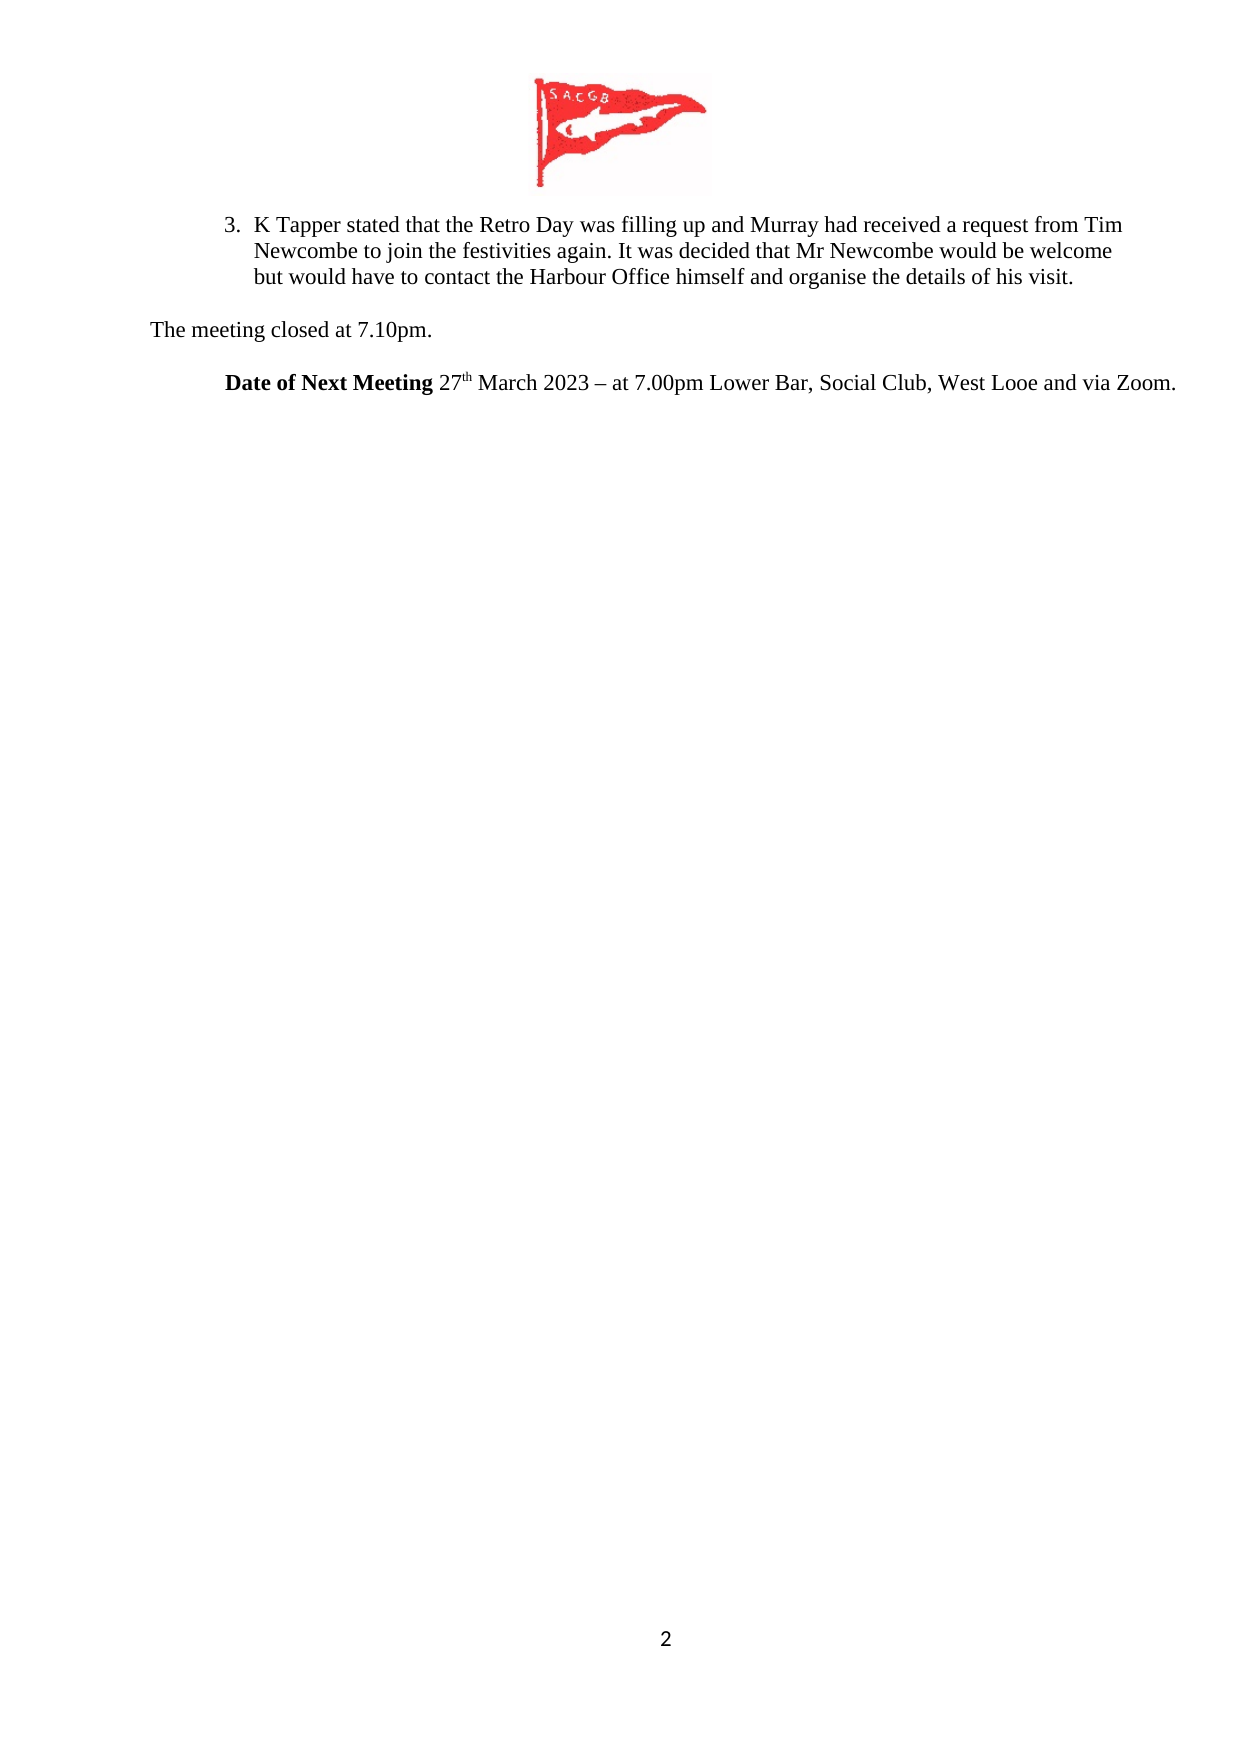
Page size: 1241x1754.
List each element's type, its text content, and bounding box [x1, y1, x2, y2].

list K Tapper stated that the Retro Day was filling up and Murray had received a request from Tim Newcombe to join the festivities again. It was decided that Mr Newcombe would be welcome but would have to contact the Harbour Office himself and organise the details of his visit. [224, 211, 1139, 290]
text The meeting closed at 7.10pm. [150, 316, 1139, 342]
text Date of Next Meeting 27th March 2023 – at 7.00pm Lower Bar, Social Club, West Looe and via Zoom. [225, 369, 1181, 395]
picture [528, 73, 713, 196]
